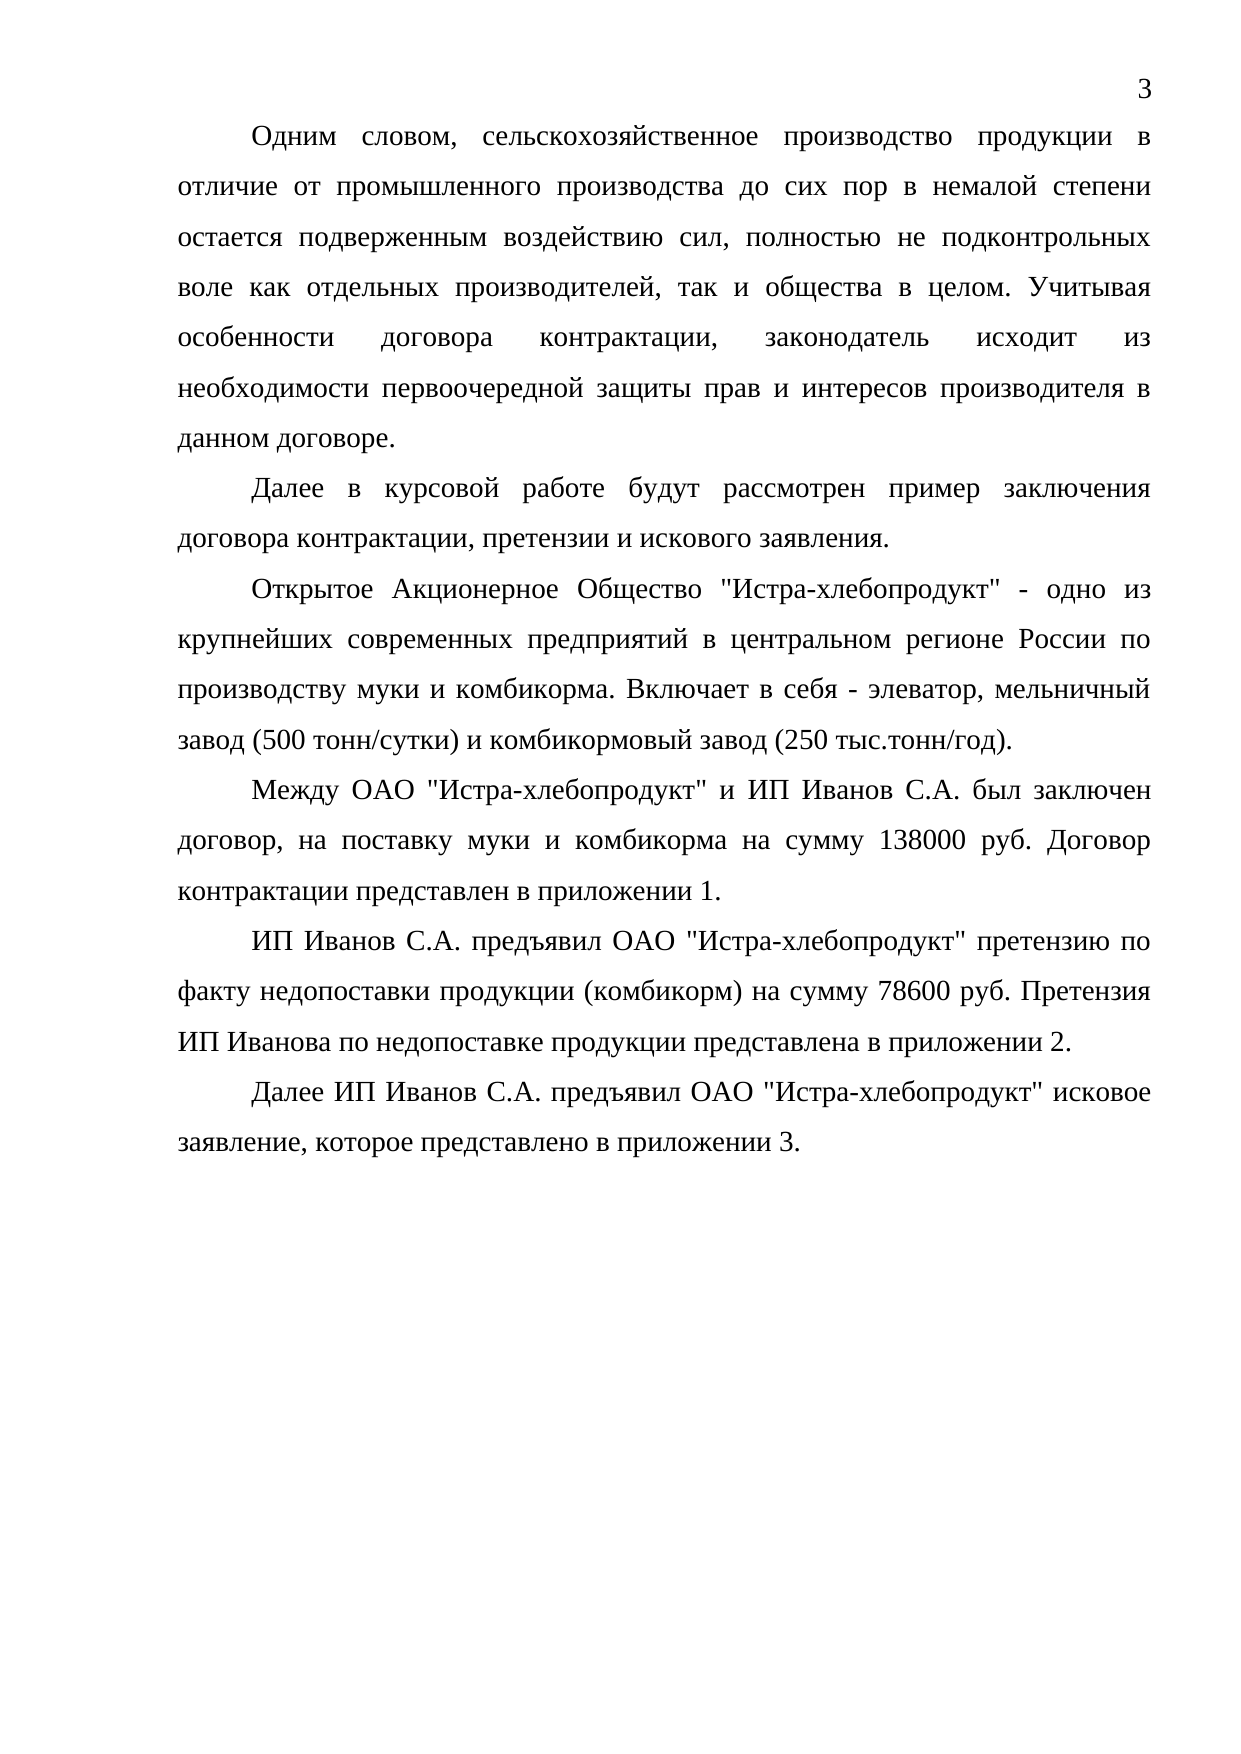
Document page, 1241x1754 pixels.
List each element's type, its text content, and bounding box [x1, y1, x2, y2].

text Между ОАО "Истра-хлебопродукт" и ИП Иванов С.А. был заключен договор, на поставку муки и комбикорма на сумму 138000 руб. Договор контрактации представлен в приложении 1. [177, 772, 1152, 906]
text Далее ИП Иванов С.А. предъявил ОАО "Истра-хлебопродукт" исковое заявление, которое представлено в приложении 3. [177, 1074, 1152, 1158]
text Открытое Акционерное Общество "Истра-хлебопродукт" - одно из крупнейших современных предприятий в центральном регионе России по производству муки и комбикорма. Включает в себя - элеватор, мельничный завод (500 тонн/сутки) и комбикормовый завод (250 тыс.тонн/год). [177, 571, 1152, 755]
text Далее в курсовой работе будут рассмотрен пример заключения договора контрактации, претензии и искового заявления. [177, 470, 1152, 554]
text ИП Иванов С.А. предъявил ОАО "Истра-хлебопродукт" претензию по факту недопоставки продукции (комбикорм) на сумму 78600 руб. Претензия ИП Иванова по недопоставке продукции представлена в приложении 2. [177, 923, 1152, 1057]
text Одним словом, сельскохозяйственное производство продукции в отличие от промышленного производства до сих пор в немалой степени остается подверженным воздействию сил, полностью не подконтрольных воле как отдельных производителей, так и общества в целом. Учитывая особенности договора контрактации, законодатель исходит из необходимости первоочередной защиты прав и интересов производителя в данном договоре. [177, 118, 1152, 453]
